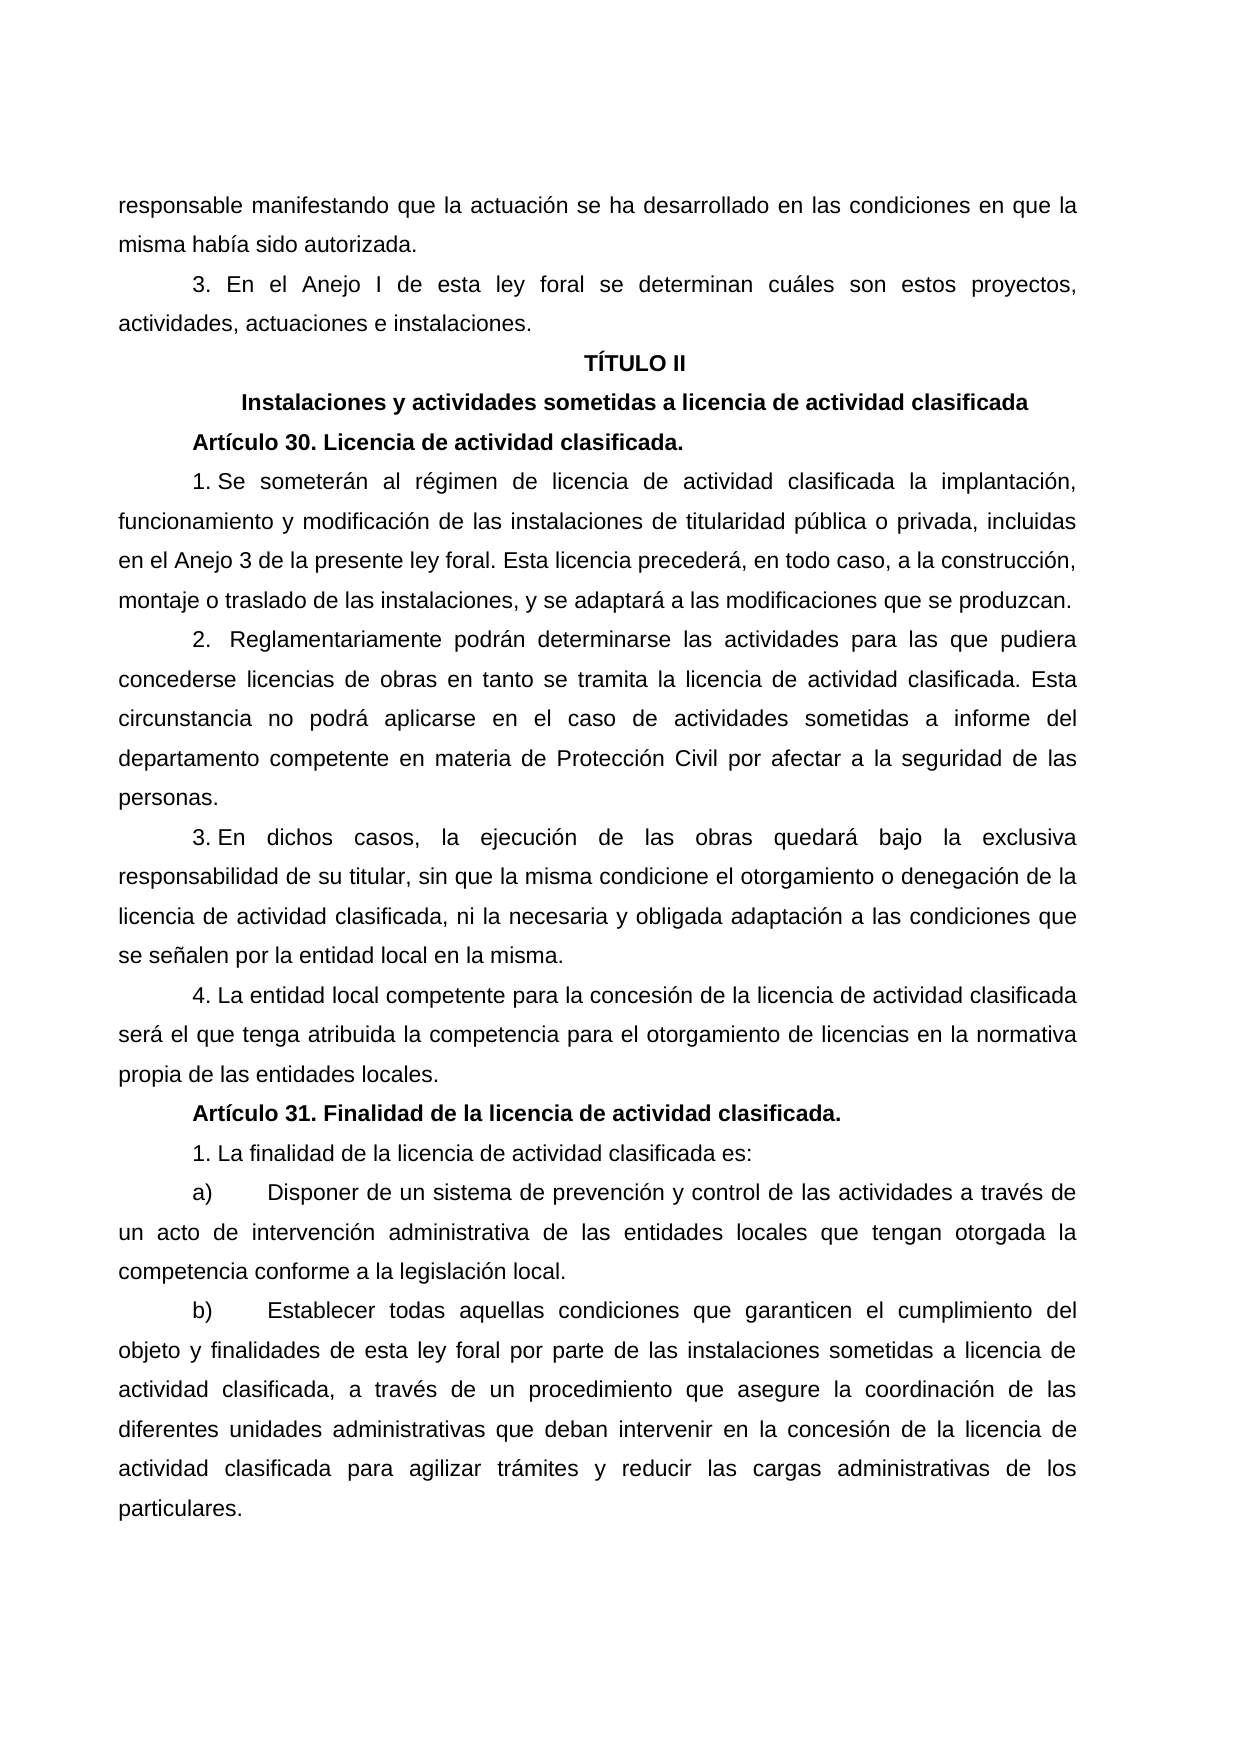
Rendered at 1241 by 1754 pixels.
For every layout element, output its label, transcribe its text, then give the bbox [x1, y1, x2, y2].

list Se someterán al régimen de licencia de actividad clasificada la implantación, funcionamiento y modificación de las instalaciones de titularidad pública o privada, incluidas en el Anejo 3 de la presente ley foral. Esta licencia precederá, en todo caso, a la construcción, montaje o traslado de las instalaciones, y se adaptará a las modificaciones que se produzcan. [118, 468, 1078, 613]
list La finalidad de la licencia de actividad clasificada es: [118, 1139, 1078, 1166]
list Establecer todas aquellas condiciones que garanticen el cumplimiento del objeto y finalidades de esta ley foral por parte de las instalaciones sometidas a licencia de actividad clasificada, a través de un procedimiento que asegure la coordinación de las diferentes unidades administrativas que deban intervenir en la concesión de la licencia de actividad clasificada para agilizar trámites y reducir las cargas administrativas de los particulares. [118, 1297, 1078, 1521]
text 3. En el Anejo I de esta ley foral se determinan cuáles son estos proyectos, actividades, actuaciones e instalaciones. [118, 271, 1078, 337]
text Instalaciones y actividades sometidas a licencia de actividad clasificada [118, 389, 1078, 416]
text Artículo 30. Licencia de actividad clasificada. [118, 429, 1078, 455]
list Disponer de un sistema de prevención y control de las actividades a través de un acto de intervención administrativa de las entidades locales que tengan otorgada la competencia conforme a la legislación local. [118, 1179, 1078, 1284]
text Artículo 31. Finalidad de la licencia de actividad clasificada. [118, 1100, 1078, 1126]
list Reglamentariamente podrán determinarse las actividades para las que pudiera concederse licencias de obras en tanto se tramita la licencia de actividad clasificada. Esta circunstancia no podrá aplicarse en el caso de actividades sometidas a informe del departamento competente en materia de Protección Civil por afectar a la seguridad de las personas. [118, 626, 1078, 811]
list En dichos casos, la ejecución de las obras quedará bajo la exclusiva responsabilidad de su titular, sin que la misma condicione el otorgamiento o denegación de la licencia de actividad clasificada, ni la necesaria y obligada adaptación a las condiciones que se señalen por la entidad local en la misma. [118, 824, 1078, 968]
text TÍTULO II [118, 350, 1078, 376]
list La entidad local competente para la concesión de la licencia de actividad clasificada será el que tenga atribuida la competencia para el otorgamiento de licencias en la normativa propia de las entidades locales. [118, 982, 1078, 1087]
